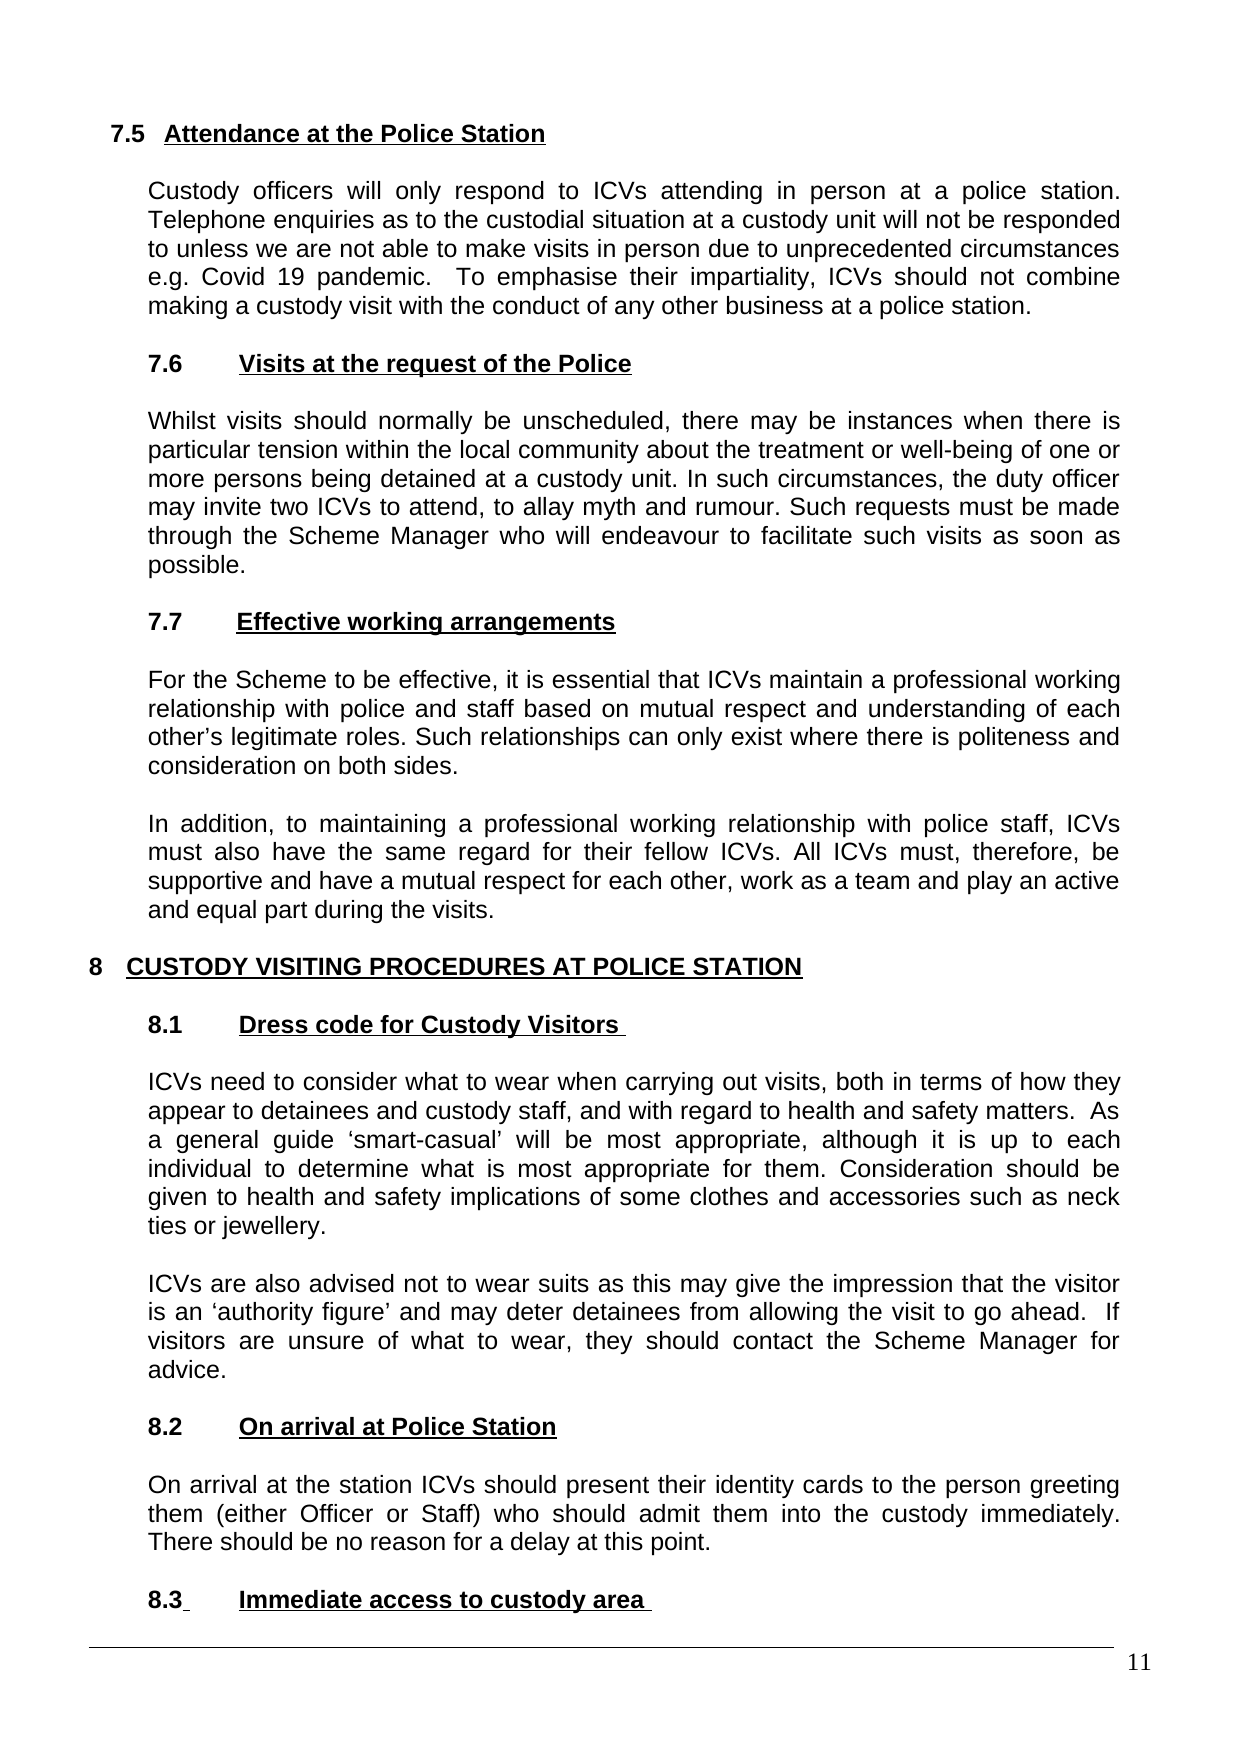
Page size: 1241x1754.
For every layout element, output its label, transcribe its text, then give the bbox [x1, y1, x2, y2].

text ICVs need to consider what to wear when carrying out visits, both in terms of how they appear to detainees and custody staff, and with regard to health and safety matters. As a general guide ‘smart-casual’ will be most appropriate, although it is up to each individual to determine what is most appropriate for them. Consideration should be given to health and safety implications of some clothes and accessories such as neck ties or jewellery. [148, 1067, 1122, 1240]
subtitle 8.3 Immediate access to custody area [126, 1585, 1152, 1613]
subtitle Attendance at the Police Station [89, 118, 1152, 147]
text On arrival at the station ICVs should present their identity cards to the person greeting them (either Officer or Staff) who should admit them into the custody immediately. There should be no reason for a delay at this point. [148, 1470, 1122, 1556]
text In addition, to maintaining a professional working relationship with police staff, ICVs must also have the same regard for their fellow ICVs. All ICVs must, therefore, be supportive and have a mutual respect for each other, work as a team and play an active and equal part during the visits. [148, 808, 1122, 923]
subtitle CUSTODY VISITING PROCEDURES AT POLICE STATION [89, 952, 1152, 981]
subtitle Effective working arrangements [148, 607, 1152, 636]
text Whilst visits should normally be unscheduled, there may be instances when there is particular tension within the local community about the treatment or well-being of one or more persons being detained at a custody unit. In such circumstances, the duty officer may invite two ICVs to attend, to allay myth and rumour. Such requests must be made through the Scheme Manager who will endeavour to facilitate such visits as soon as possible. [148, 406, 1122, 578]
text Custody officers will only respond to ICVs attending in person at a police station. Telephone enquiries as to the custodial situation at a custody unit will not be responded to unless we are not able to make visits in person due to unprecedented circumstances e.g. Covid 19 pandemic. To emphasise their impartiality, ICVs should not combine making a custody visit with the conduct of any other business at a police station. [148, 176, 1122, 320]
subtitle 8.2 On arrival at Police Station [148, 1412, 1152, 1441]
text For the Scheme to be effective, it is essential that ICVs maintain a professional working relationship with police and staff based on mutual respect and understanding of each other’s legitimate roles. Such relationships can only exist where there is politeness and consideration on both sides. [148, 665, 1122, 780]
subtitle Visits at the request of the Police [148, 348, 1152, 377]
text ICVs are also advised not to wear suits as this may give the impression that the visitor is an ‘authority figure’ and may deter detainees from allowing the visit to go ahead. If visitors are unsure of what to wear, they should contact the Scheme Manager for advice. [148, 1268, 1122, 1383]
subtitle 8.1 Dress code for Custody Visitors [126, 1010, 1152, 1038]
